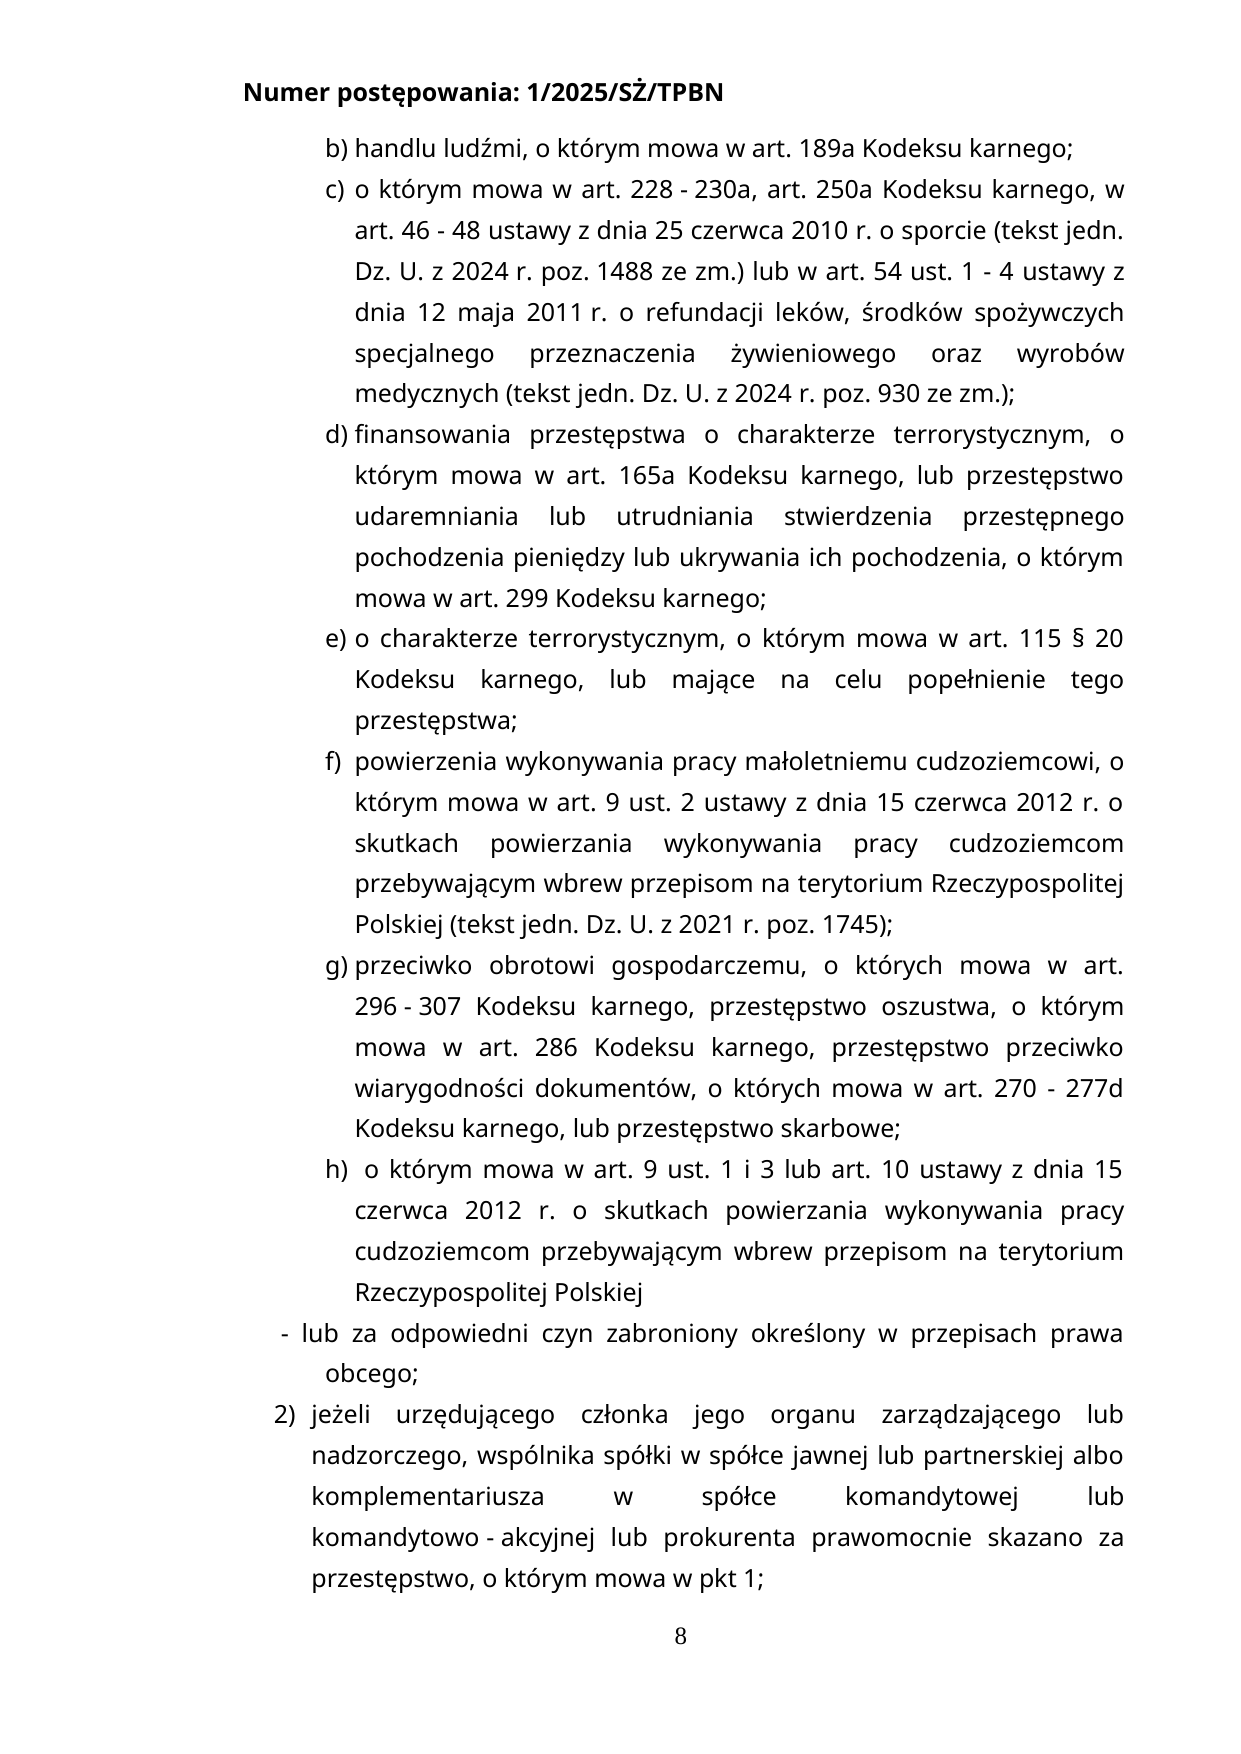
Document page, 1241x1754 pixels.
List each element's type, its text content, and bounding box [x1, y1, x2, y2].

list przeciwko obrotowi gospodarczemu, o których mowa w art. 296 - 307 Kodeksu karnego, przestępstwo oszustwa, o którym mowa w art. 286 Kodeksu karnego, przestępstwo przeciwko wiarygodności dokumentów, o których mowa w art. 270 - 277d Kodeksu karnego, lub przestępstwo skarbowe; [325, 948, 1125, 1145]
list finansowania przestępstwa o charakterze terrorystycznym, o którym mowa w art. 165a Kodeksu karnego, lub przestępstwo udaremniania lub utrudniania stwierdzenia przestępnego pochodzenia pieniędzy lub ukrywania ich pochodzenia, o którym mowa w art. 299 Kodeksu karnego; [325, 417, 1125, 614]
text - lub za odpowiedni czyn zabroniony określony w przepisach prawa obcego; [281, 1315, 1125, 1390]
list o charakterze terrorystycznym, o którym mowa w art. 115 § 20 Kodeksu karnego, lub mające na celu popełnienie tego przestępstwa; [325, 621, 1125, 737]
list jeżeli urzędującego członka jego organu zarządzającego lub nadzorczego, wspólnika spółki w spółce jawnej lub partnerskiej albo komplementariusza w spółce komandytowej lub komandytowo - akcyjnej lub prokurenta prawomocnie skazano za przestępstwo, o którym mowa w pkt 1; [274, 1397, 1125, 1594]
list powierzenia wykonywania pracy małoletniemu cudzoziemcowi, o którym mowa w art. 9 ust. 2 ustawy z dnia 15 czerwca 2012 r. o skutkach powierzania wykonywania pracy cudzoziemcom przebywającym wbrew przepisom na terytorium Rzeczypospolitej Polskiej (tekst jedn. Dz. U. z 2021 r. poz. 1745); [325, 743, 1125, 941]
list o którym mowa w art. 228 - 230a, art. 250a Kodeksu karnego, w art. 46 - 48 ustawy z dnia 25 czerwca 2010 r. o sporcie (tekst jedn. Dz. U. z 2024 r. poz. 1488 ze zm.) lub w art. 54 ust. 1 - 4 ustawy z dnia 12 maja 2011 r. o refundacji leków, środków spożywczych specjalnego przeznaczenia żywieniowego oraz wyrobów medycznych (tekst jedn. Dz. U. z 2024 r. poz. 930 ze zm.); [325, 172, 1125, 410]
list o którym mowa w art. 9 ust. 1 i 3 lub art. 10 ustawy z dnia 15 czerwca 2012 r. o skutkach powierzania wykonywania pracy cudzoziemcom przebywającym wbrew przepisom na terytorium Rzeczypospolitej Polskiej [325, 1152, 1125, 1308]
list handlu ludźmi, o którym mowa w art. 189a Kodeksu karnego; [325, 131, 1125, 165]
